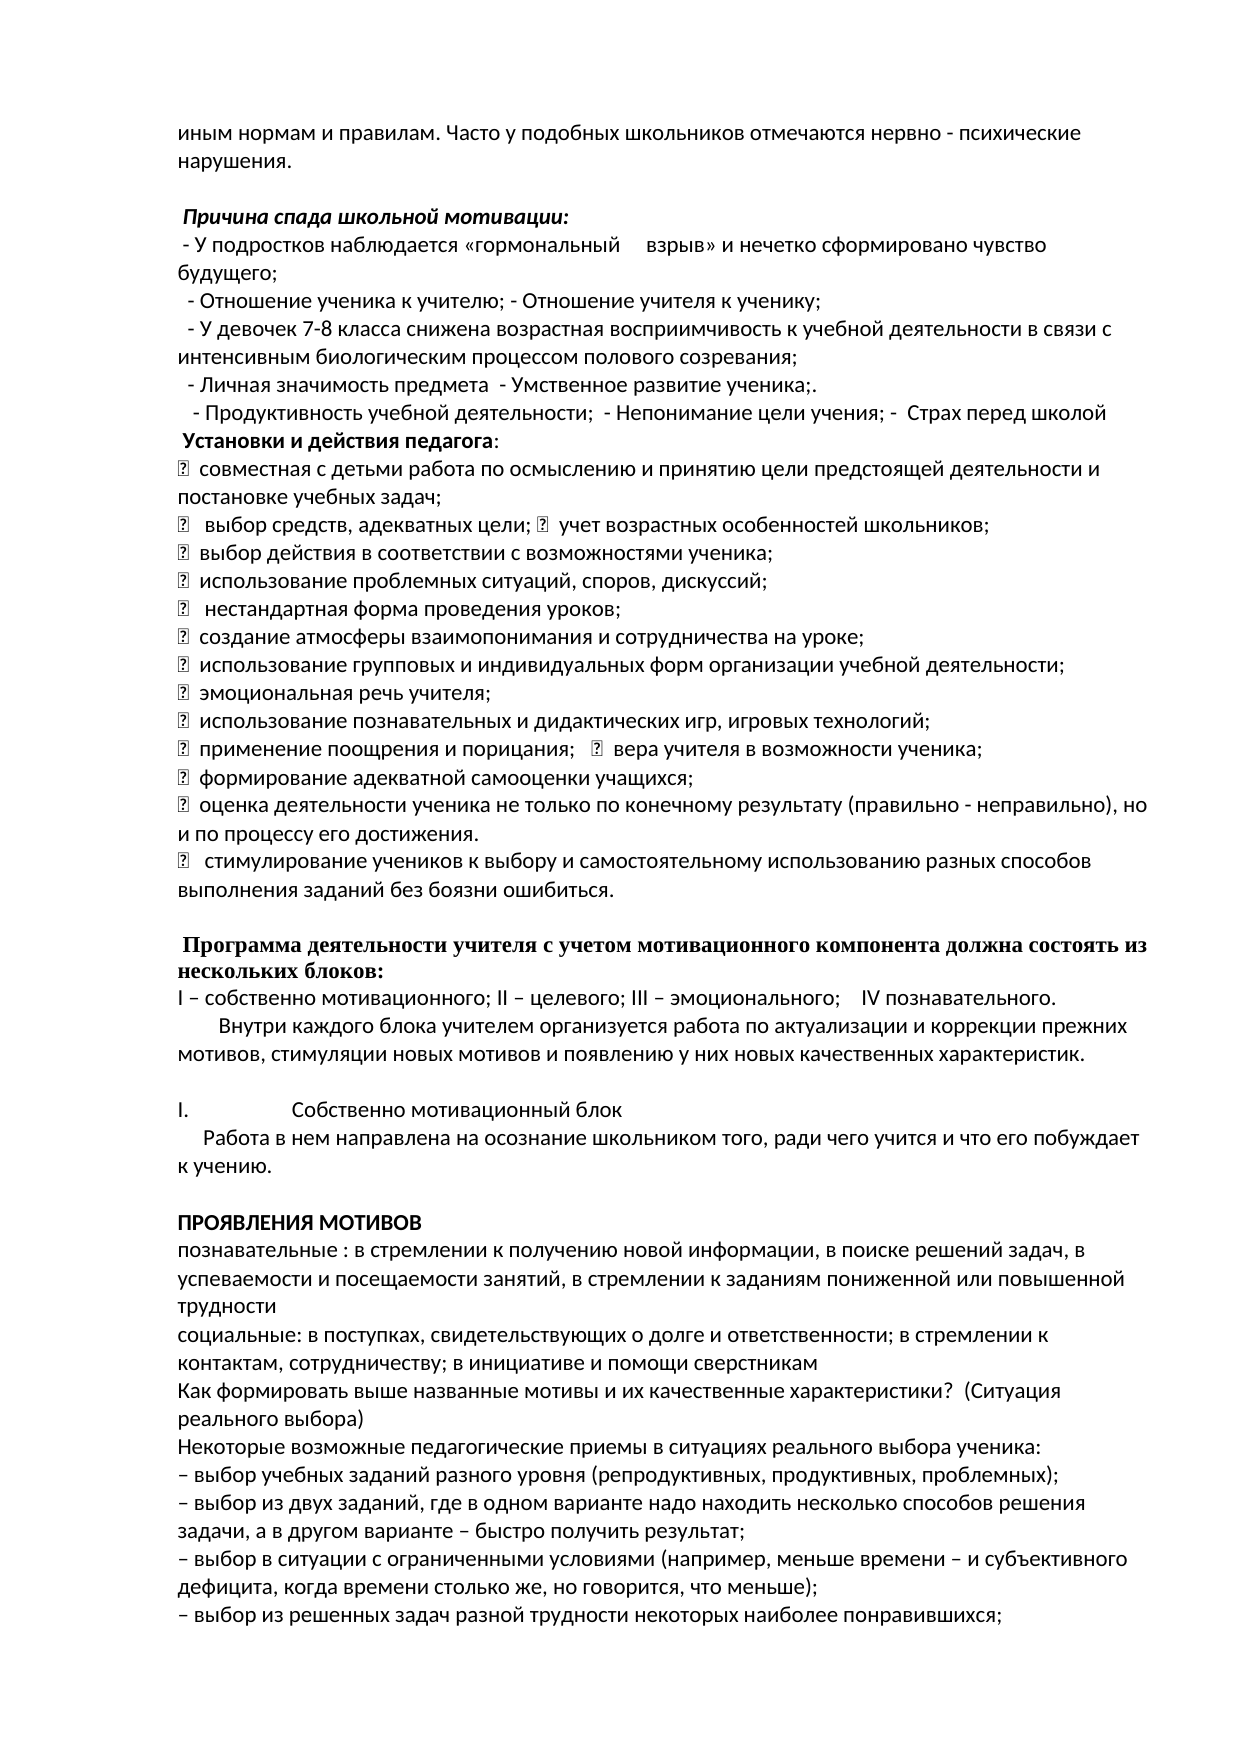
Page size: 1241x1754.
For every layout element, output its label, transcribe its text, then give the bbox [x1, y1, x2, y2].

text  применение поощрения и порицания;  вера учителя в возможности ученика; [177, 734, 1152, 763]
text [177, 118, 1152, 174]
text познавательные : в стремлении к получению новой информации, в поиске решений задач, в успеваемости и посещаемости занятий, в стремлении к заданиям пониженной или повышенной трудности [177, 1236, 1152, 1320]
text  совместная с детьми работа по осмыслению и принятию цели предстоящей деятельности и постановке учебных задач; [177, 454, 1152, 510]
text - Продуктивность учебной деятельности; - Непонимание цели учения; - Страх перед школой [177, 398, 1152, 426]
text  выбор средств, адекватных цели;  учет возрастных особенностей школьников; [177, 510, 1152, 538]
text Внутри каждого блока учителем организуется работа по актуализации и коррекции прежних мотивов, стимуляции новых мотивов и появлению у них новых качественных характеристик. [177, 1011, 1152, 1067]
text  создание атмосферы взаимопонимания и сотрудничества на уроке; [177, 622, 1152, 651]
text - У подростков наблюдается «гормональный взрыв» и нечетко сформировано чувство будущего; [177, 230, 1152, 286]
text  формирование адекватной самооценки учащихся; [177, 763, 1152, 791]
text – выбор из решенных задач разной трудности некоторых наиболее понравившихся; [177, 1600, 1152, 1628]
text  оценка деятельности ученика не только по конечному результату (правильно - неправильно), но и по процессу его достижения. [177, 791, 1152, 847]
text I – собственно мотивационного; II – целевого; III – эмоционального; IV познавательного. [177, 983, 1152, 1011]
text  стимулирование учеников к выбору и самостоятельному использованию разных способов выполнения заданий без боязни ошибиться. [177, 847, 1152, 903]
text – выбор из двух заданий, где в одном варианте надо находить несколько способов решения задачи, а в другом варианте – быстро получить результат; [177, 1488, 1152, 1544]
text  использование проблемных ситуаций, споров, дискуссий; [177, 566, 1152, 594]
text – выбор в ситуации с ограниченными условиями (например, меньше времени – и субъективного дефицита, когда времени столько же, но говорится, что меньше); [177, 1544, 1152, 1600]
text ПРОЯВЛЕНИЯ МОТИВОВ [177, 1208, 1152, 1236]
text  выбор действия в соответствии с возможностями ученика; [177, 538, 1152, 566]
text Установки и действия педагога: [177, 426, 1152, 454]
text  использование познавательных и дидактических игр, игровых технологий; [177, 707, 1152, 734]
text - Отношение ученика к учителю; - Отношение учителя к ученику; [177, 286, 1152, 314]
text Работа в нем направлена на осознание школьником того, ради чего учится и что его побуждает к учению. [177, 1123, 1152, 1179]
text Некоторые возможные педагогические приемы в ситуациях реального выбора ученика: [177, 1432, 1152, 1460]
text Причина спада школьной мотивации: [177, 202, 1152, 230]
text - У девочек 7-8 класса снижена возрастная восприимчивость к учебной деятельности в связи с интенсивным биологическим процессом полового созревания; [177, 314, 1152, 370]
text Программа деятельности учителя с учетом мотивационного компонента должна состоять из нескольких блоков: [177, 931, 1152, 983]
text I. Собственно мотивационный блок [177, 1096, 1152, 1123]
text – выбор учебных заданий разного уровня (репродуктивных, продуктивных, проблемных); [177, 1460, 1152, 1488]
text  использование групповых и индивидуальных форм организации учебной деятельности; [177, 651, 1152, 678]
text  эмоциональная речь учителя; [177, 678, 1152, 707]
text Как формировать выше названные мотивы и их качественные характеристики? (Ситуация реального выбора) [177, 1376, 1152, 1432]
text - Личная значимость предмета - Умственное развитие ученика;. [177, 370, 1152, 398]
text социальные: в поступках, свидетельствующих о долге и ответственности; в стремлении к контактам, сотрудничеству; в инициативе и помощи сверстникам [177, 1320, 1152, 1376]
text  нестандартная форма проведения уроков; [177, 594, 1152, 622]
